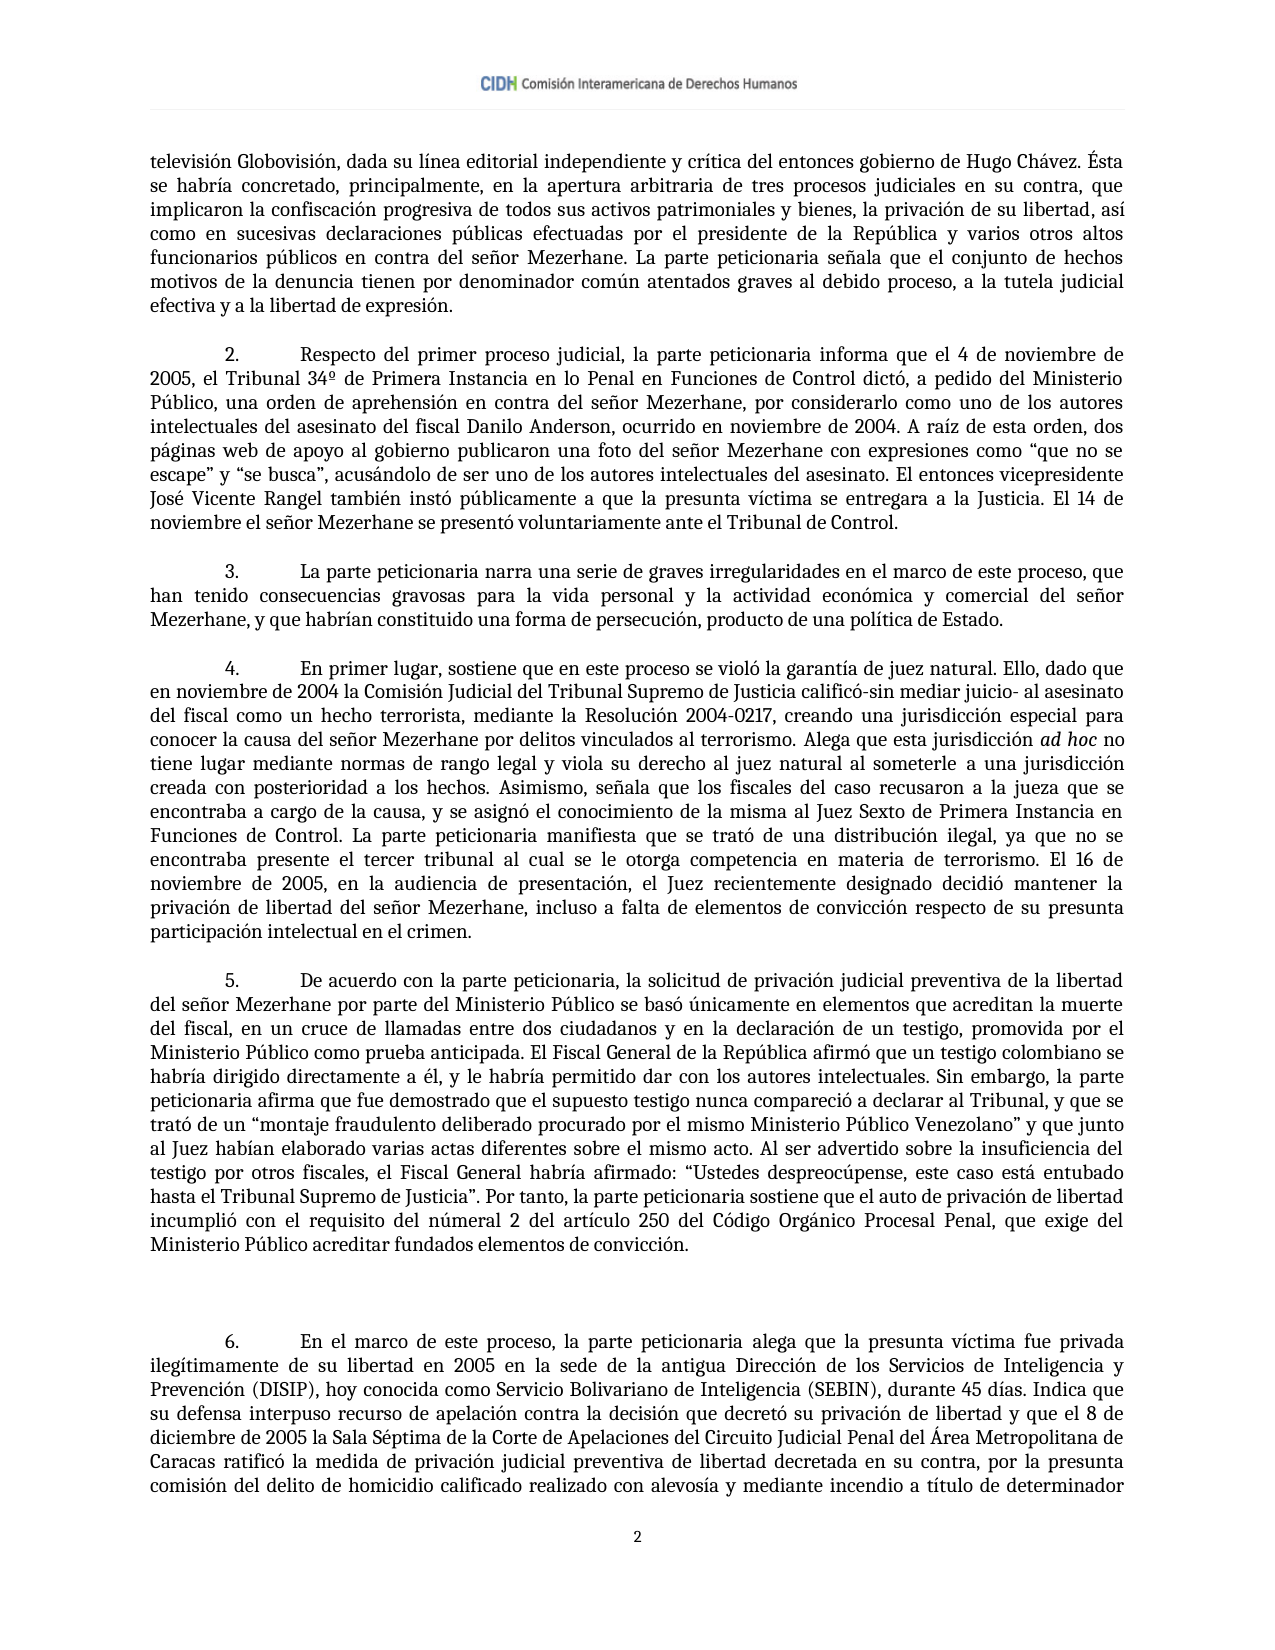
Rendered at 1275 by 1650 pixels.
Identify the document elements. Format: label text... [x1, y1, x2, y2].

list En primer lugar, sostiene que en este proceso se violó la garantía de juez natural. Ello, dado que en noviembre de 2004 la Comisión Judicial del Tribunal Supremo de Justicia calificó-sin mediar juicio- al asesinato del fiscal como un hecho terrorista, mediante la Resolución 2004-0217, creando una jurisdicción especial para conocer la causa del señor Mezerhane por delitos vinculados al terrorismo. Alega que esta jurisdicción ad hoc no tiene lugar mediante normas de rango legal y viola su derecho al juez natural al someterle a una jurisdicción creada con posterioridad a los hechos. Asimismo, señala que los fiscales del caso recusaron a la jueza que se encontraba a cargo de la causa, y se asignó el conocimiento de la misma al Juez Sexto de Primera Instancia en Funciones de Control. La parte peticionaria manifiesta que se trató de una distribución ilegal, ya que no se encontraba presente el tercer tribunal al cual se le otorga competencia en materia de terrorismo. El 16 de noviembre de 2005, en la audiencia de presentación, el Juez recientemente designado decidió mantener la privación de libertad del señor Mezerhane, incluso a falta de elementos de convicción respecto de su presunta participación intelectual en el crimen. [150, 656, 1125, 944]
list La parte peticionaria narra una serie de graves irregularidades en el marco de este proceso, que han tenido consecuencias gravosas para la vida personal y la actividad económica y comercial del señor Mezerhane, y que habrían constituido una forma de persecución, producto de una política de Estado. [150, 559, 1125, 631]
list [150, 150, 1125, 318]
list Respecto del primer proceso judicial, la parte peticionaria informa que el 4 de noviembre de 2005, el Tribunal 34º de Primera Instancia en lo Penal en Funciones de Control dictó, a pedido del Ministerio Público, una orden de aprehensión en contra del señor Mezerhane, por considerarlo como uno de los autores intelectuales del asesinato del fiscal Danilo Anderson, ocurrido en noviembre de 2004. A raíz de esta orden, dos páginas web de apoyo al gobierno publicaron una foto del señor Mezerhane con expresiones como “que no se escape” y “se busca”, acusándolo de ser uno de los autores intelectuales del asesinato. El entonces vicepresidente José Vicente Rangel también instó públicamente a que la presunta víctima se entregara a la Justicia. El 14 de noviembre el señor Mezerhane se presentó voluntariamente ante el Tribunal de Control. [150, 343, 1125, 534]
picture [475, 75, 800, 93]
list De acuerdo con la parte peticionaria, la solicitud de privación judicial preventiva de la libertad del señor Mezerhane por parte del Ministerio Público se basó únicamente en elementos que acreditan la muerte del fiscal, en un cruce de llamadas entre dos ciudadanos y en la declaración de un testigo, promovida por el Ministerio Público como prueba anticipada. El Fiscal General de la República afirmó que un testigo colombiano se habría dirigido directamente a él, y le habría permitido dar con los autores intelectuales. Sin embargo, la parte peticionaria afirma que fue demostrado que el supuesto testigo nunca compareció a declarar al Tribunal, y que se trató de un “montaje fraudulento deliberado procurado por el mismo Ministerio Público Venezolano” y que junto al Juez habían elaborado varias actas diferentes sobre el mismo acto. Al ser advertido sobre la insuficiencia del testigo por otros fiscales, el Fiscal General habría afirmado: “Ustedes despreocúpense, este caso está entubado hasta el Tribunal Supremo de Justicia”. Por tanto, la parte peticionaria sostiene que el auto de privación de libertad incumplió con el requisito del númeral 2 del artículo 250 del Código Orgánico Procesal Penal, que exige del Ministerio Público acreditar fundados elementos de convicción. [150, 969, 1125, 1256]
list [150, 1330, 1125, 1498]
